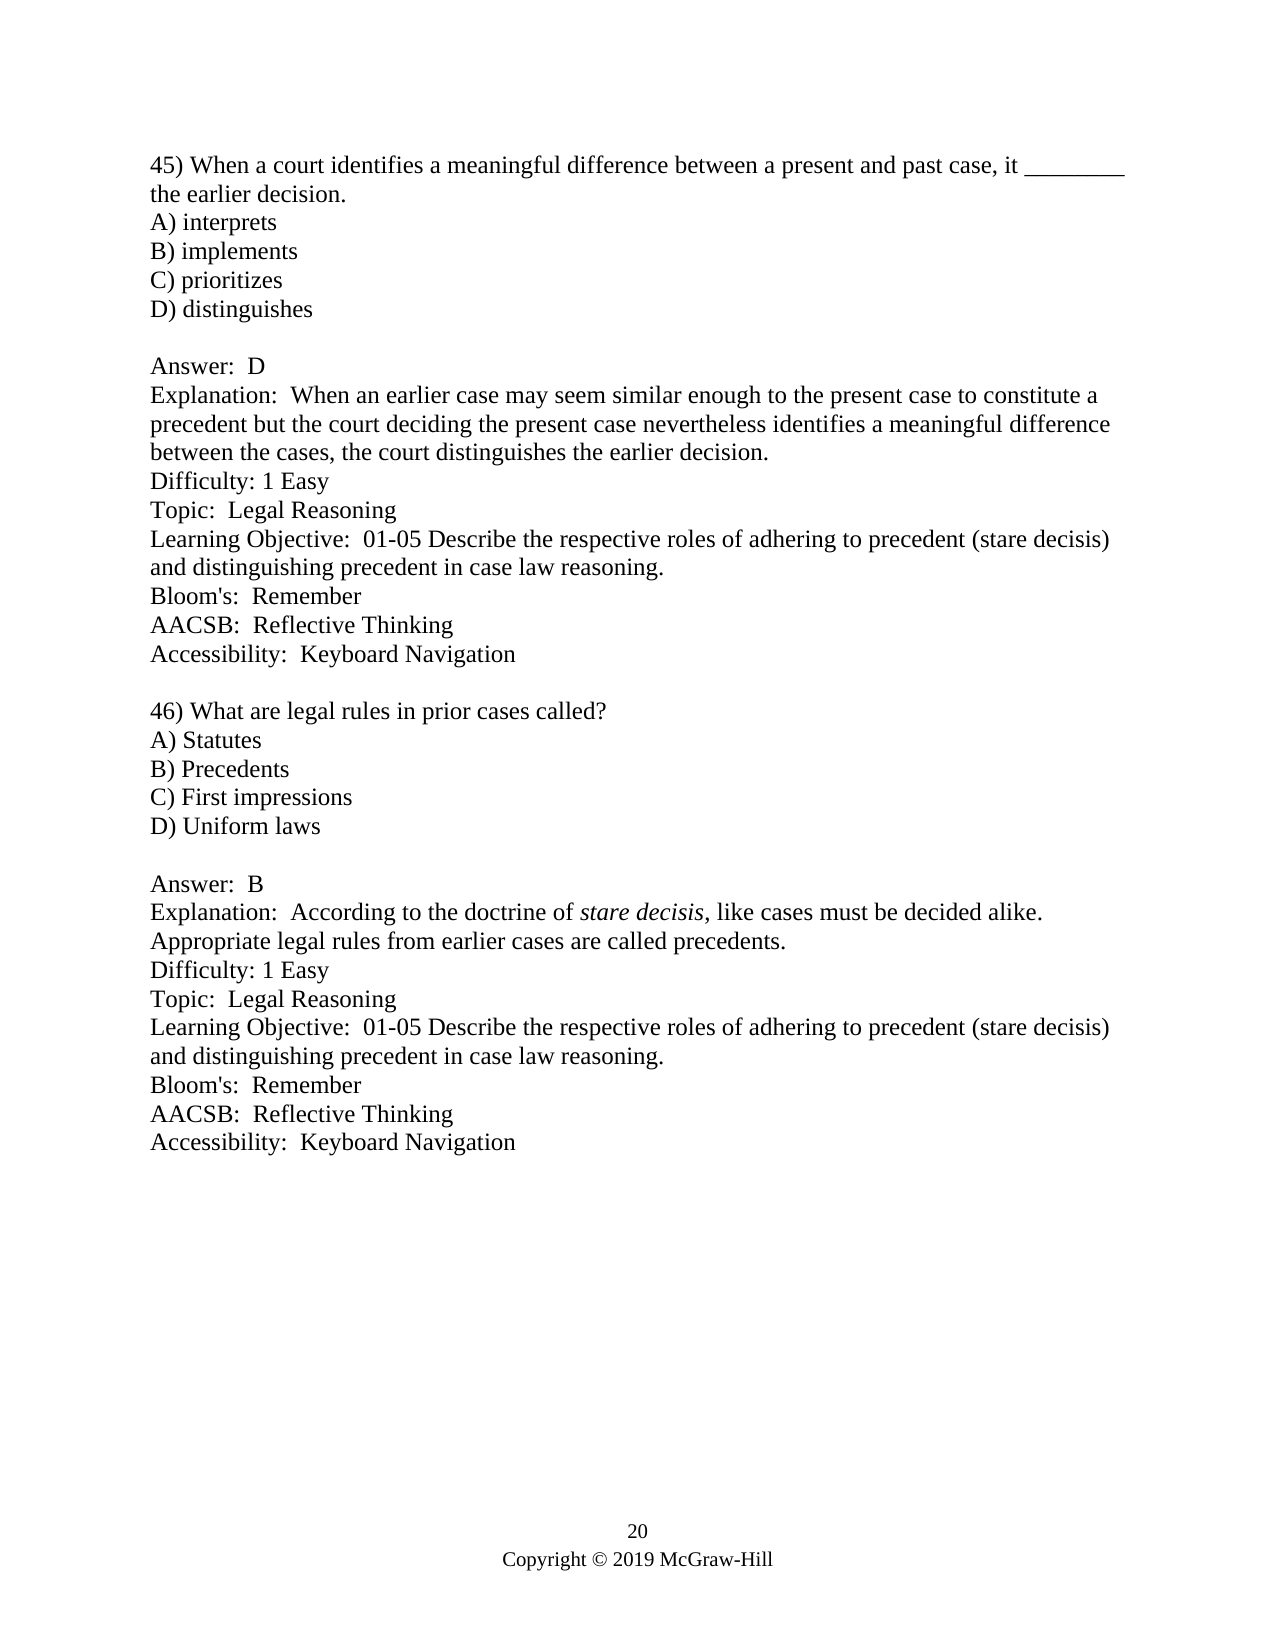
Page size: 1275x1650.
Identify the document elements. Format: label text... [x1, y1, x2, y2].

text Bloom's: Remember [150, 1070, 1125, 1099]
text Accessibility: Keyboard Navigation [150, 1127, 1125, 1156]
text Explanation: According to the doctrine of stare decisis, like cases must be decided alike. Appropriate legal rules from earlier cases are called precedents. [150, 897, 1125, 955]
text Learning Objective: 01-05 Describe the respective roles of adhering to precedent (stare decisis) and distinguishing precedent in case law reasoning. [150, 524, 1125, 581]
text 45) When a court identifies a meaningful difference between a present and past case, it ________ the earlier decision. [150, 150, 1125, 207]
text C) prioritizes [150, 265, 1125, 294]
text B) implements [150, 236, 1125, 265]
text A) interprets [150, 207, 1125, 236]
text Answer: D [150, 351, 1125, 380]
text Explanation: When an earlier case may seem similar enough to the present case to constitute a precedent but the court deciding the present case nevertheless identifies a meaningful difference between the cases, the court distinguishes the earlier decision. [150, 380, 1125, 466]
text Topic: Legal Reasoning [150, 495, 1125, 524]
text Learning Objective: 01-05 Describe the respective roles of adhering to precedent (stare decisis) and distinguishing precedent in case law reasoning. [150, 1012, 1125, 1070]
text C) First impressions [150, 782, 1125, 811]
text A) Statutes [150, 725, 1125, 754]
text Topic: Legal Reasoning [150, 984, 1125, 1012]
text Answer: B [150, 869, 1125, 897]
text B) Precedents [150, 754, 1125, 782]
text AACSB: Reflective Thinking [150, 610, 1125, 639]
text D) distinguishes [150, 294, 1125, 322]
text Bloom's: Remember [150, 581, 1125, 610]
text Accessibility: Keyboard Navigation [150, 639, 1125, 667]
text Difficulty: 1 Easy [150, 955, 1125, 984]
text AACSB: Reflective Thinking [150, 1099, 1125, 1127]
text Difficulty: 1 Easy [150, 466, 1125, 495]
text 46) What are legal rules in prior cases called? [150, 696, 1125, 725]
text D) Uniform laws [150, 811, 1125, 840]
